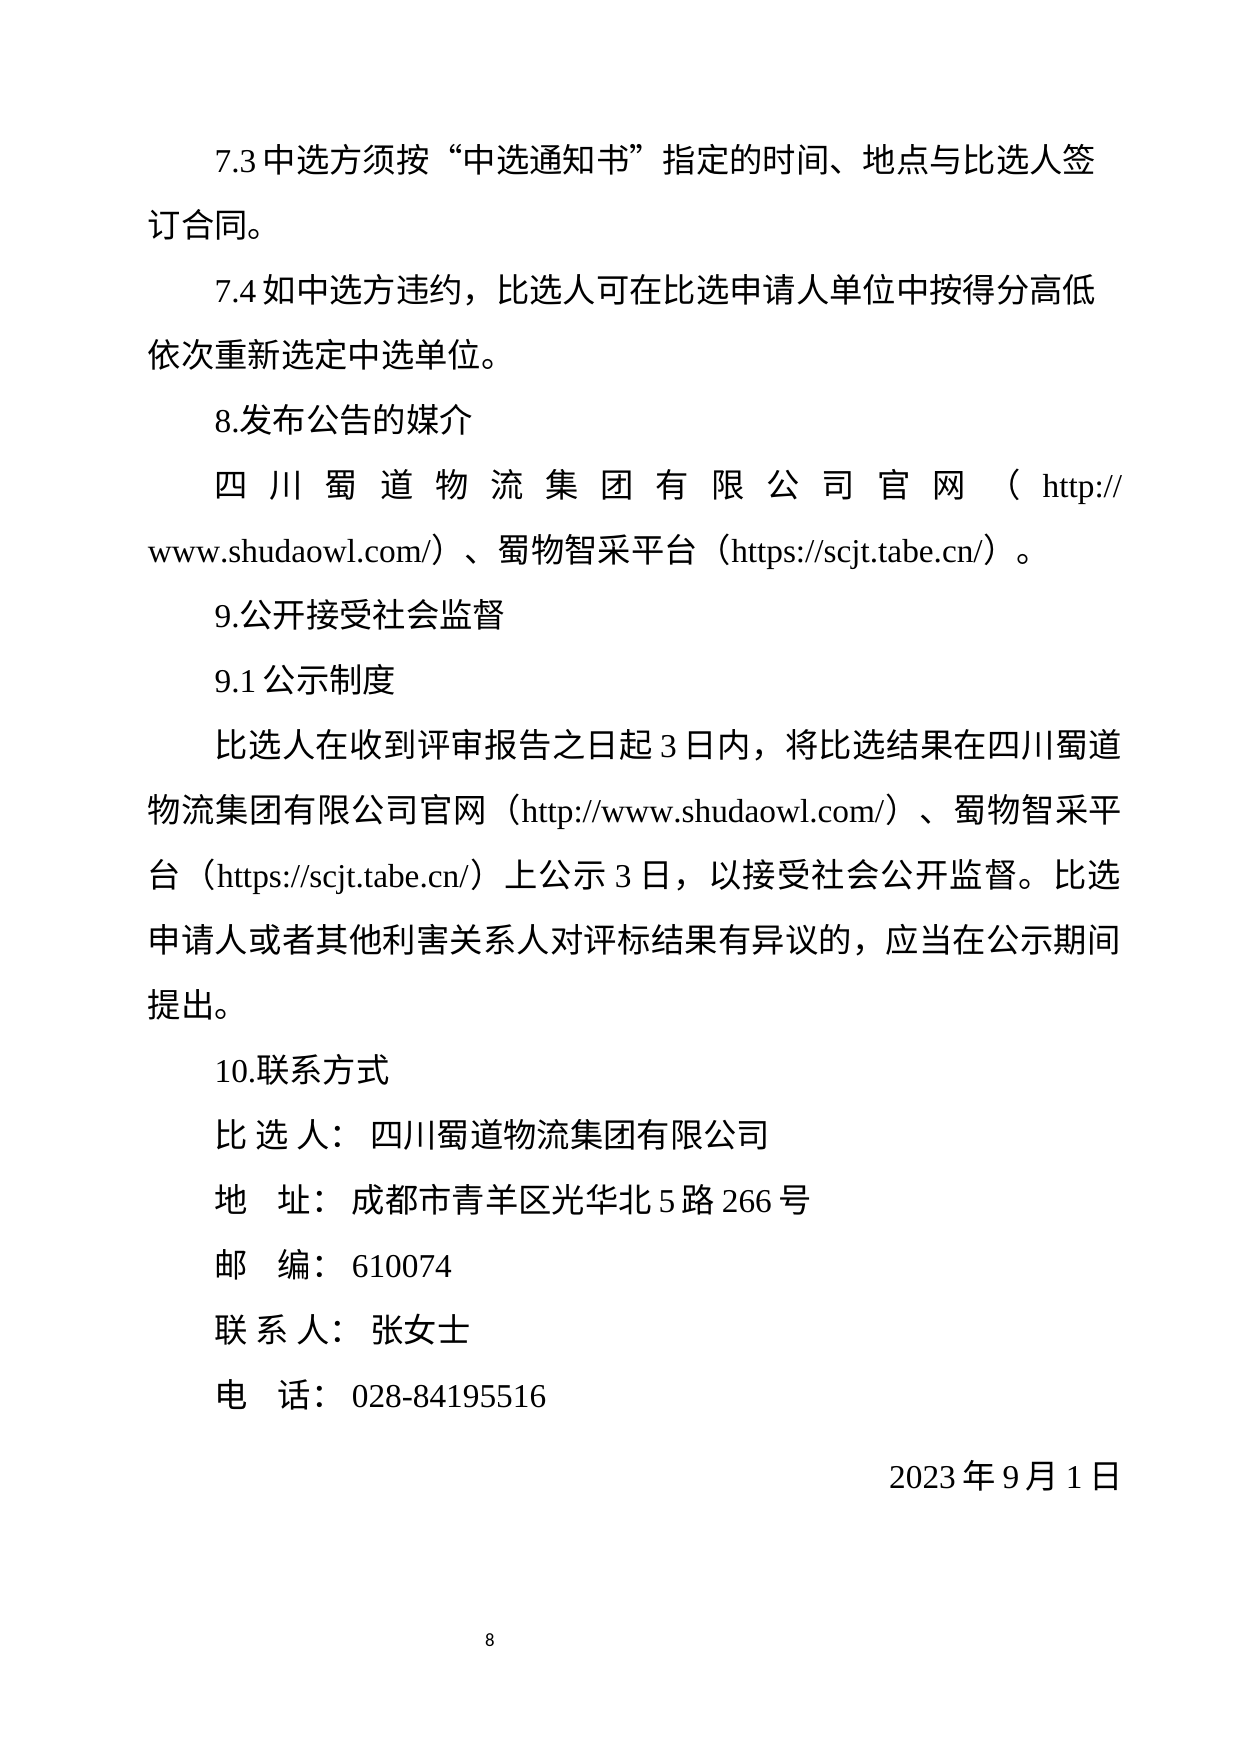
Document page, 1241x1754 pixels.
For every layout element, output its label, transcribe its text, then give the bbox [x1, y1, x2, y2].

text 比 选 人： 四川蜀道物流集团有限公司 [148, 1100, 1122, 1165]
text 比选人在收到评审报告之日起3日内，将比选结果在四川蜀道物流集团有限公司官网（http://www.shudaowl.com/）、蜀物智采平台（https://scjt.tabe.cn/）上公示3日，以接受社会公开监督。比选申请人或者其他利害关系人对评标结果有异议的，应当在公示期间提出。 [148, 710, 1122, 1035]
text 8.发布公告的媒介 [148, 385, 1122, 450]
text 地 址： 成都市青羊区光华北5路266号 [148, 1165, 1122, 1230]
text 7.4如中选方违约，比选人可在比选申请人单位中按得分高低依次重新选定中选单位。 [148, 255, 1122, 385]
text 2023年9月1日 [148, 1442, 1122, 1507]
text 电 话： 028-84195516 [148, 1360, 1122, 1425]
text 9.1公示制度 [148, 645, 1122, 710]
text 7.3中选方须按“中选通知书”指定的时间、地点与比选人签订合同。 [148, 125, 1122, 255]
text 10.联系方式 [148, 1035, 1122, 1100]
text 9.公开接受社会监督 [148, 580, 1122, 645]
text 邮 编： 610074 [148, 1230, 1122, 1295]
text 四川蜀道物流集团有限公司官网（http://www.shudaowl.com/）、蜀物智采平台（https://scjt.tabe.cn/）。 [148, 450, 1122, 580]
text 联 系 人： 张女士 [148, 1295, 1122, 1360]
